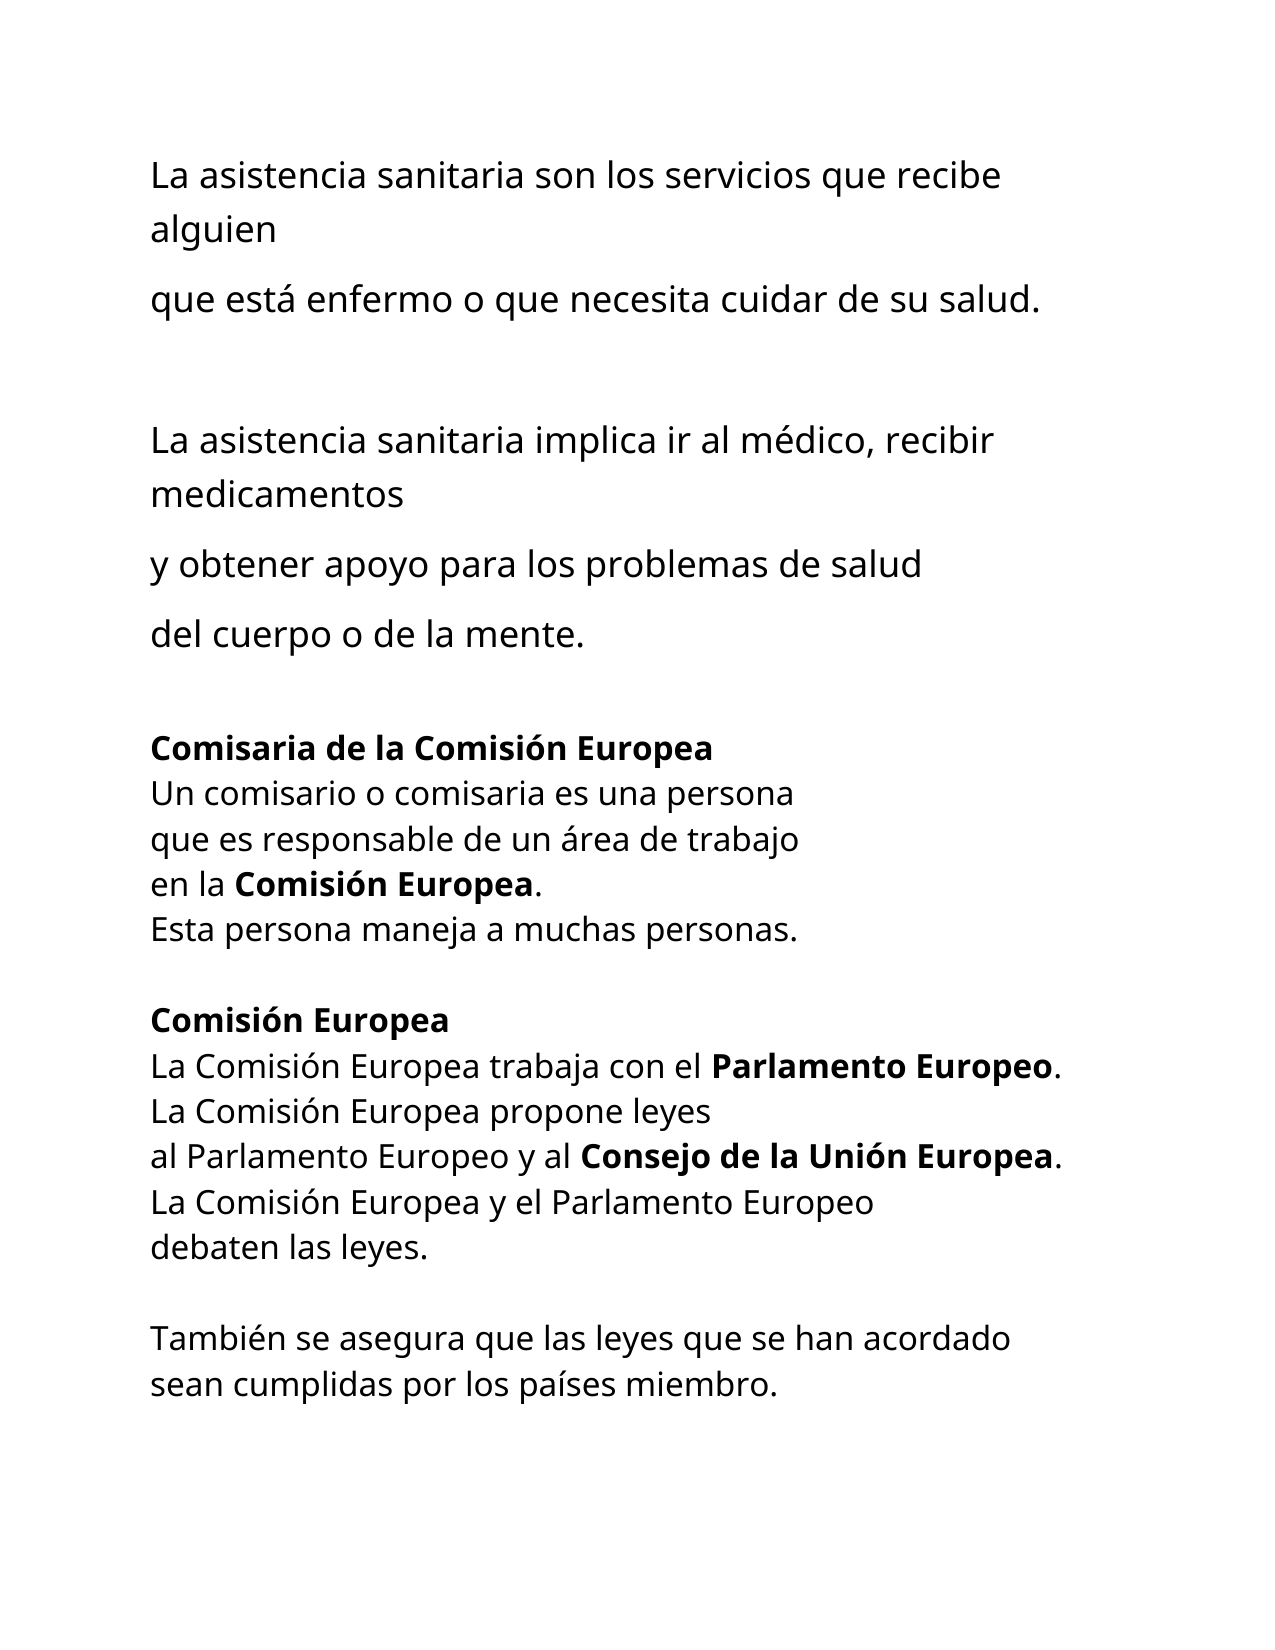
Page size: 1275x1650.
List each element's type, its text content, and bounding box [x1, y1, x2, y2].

text Esta persona maneja a muchas personas. [150, 906, 1125, 952]
text La Comisión Europea y el Parlamento Europeo [150, 1179, 1125, 1224]
text También se asegura que las leyes que se han acordado [150, 1315, 1125, 1360]
text Comisaria de la Comisión Europea [150, 724, 1125, 770]
text La asistencia sanitaria son los servicios que recibe alguien [150, 150, 1125, 253]
text Un comisario o comisaria es una persona que es responsable de un área de trabajo en la Comisión Europea. [150, 770, 1125, 906]
text La Comisión Europea trabaja con el Parlamento Europeo. [150, 1042, 1125, 1088]
text del cuerpo o de la mente. [150, 609, 1125, 658]
text y obtener apoyo para los problemas de salud [150, 538, 1125, 588]
text La asistencia sanitaria implica ir al médico, recibir medicamentos [150, 414, 1125, 518]
text al Parlamento Europeo y al Consejo de la Unión Europea. [150, 1133, 1125, 1179]
text que está enfermo o que necesita cuidar de su salud. [150, 274, 1125, 324]
text debaten las leyes. [150, 1224, 1125, 1269]
text La Comisión Europea propone leyes [150, 1088, 1125, 1133]
text sean cumplidas por los países miembro. [150, 1360, 1125, 1406]
text Comisión Europea [150, 997, 1125, 1042]
